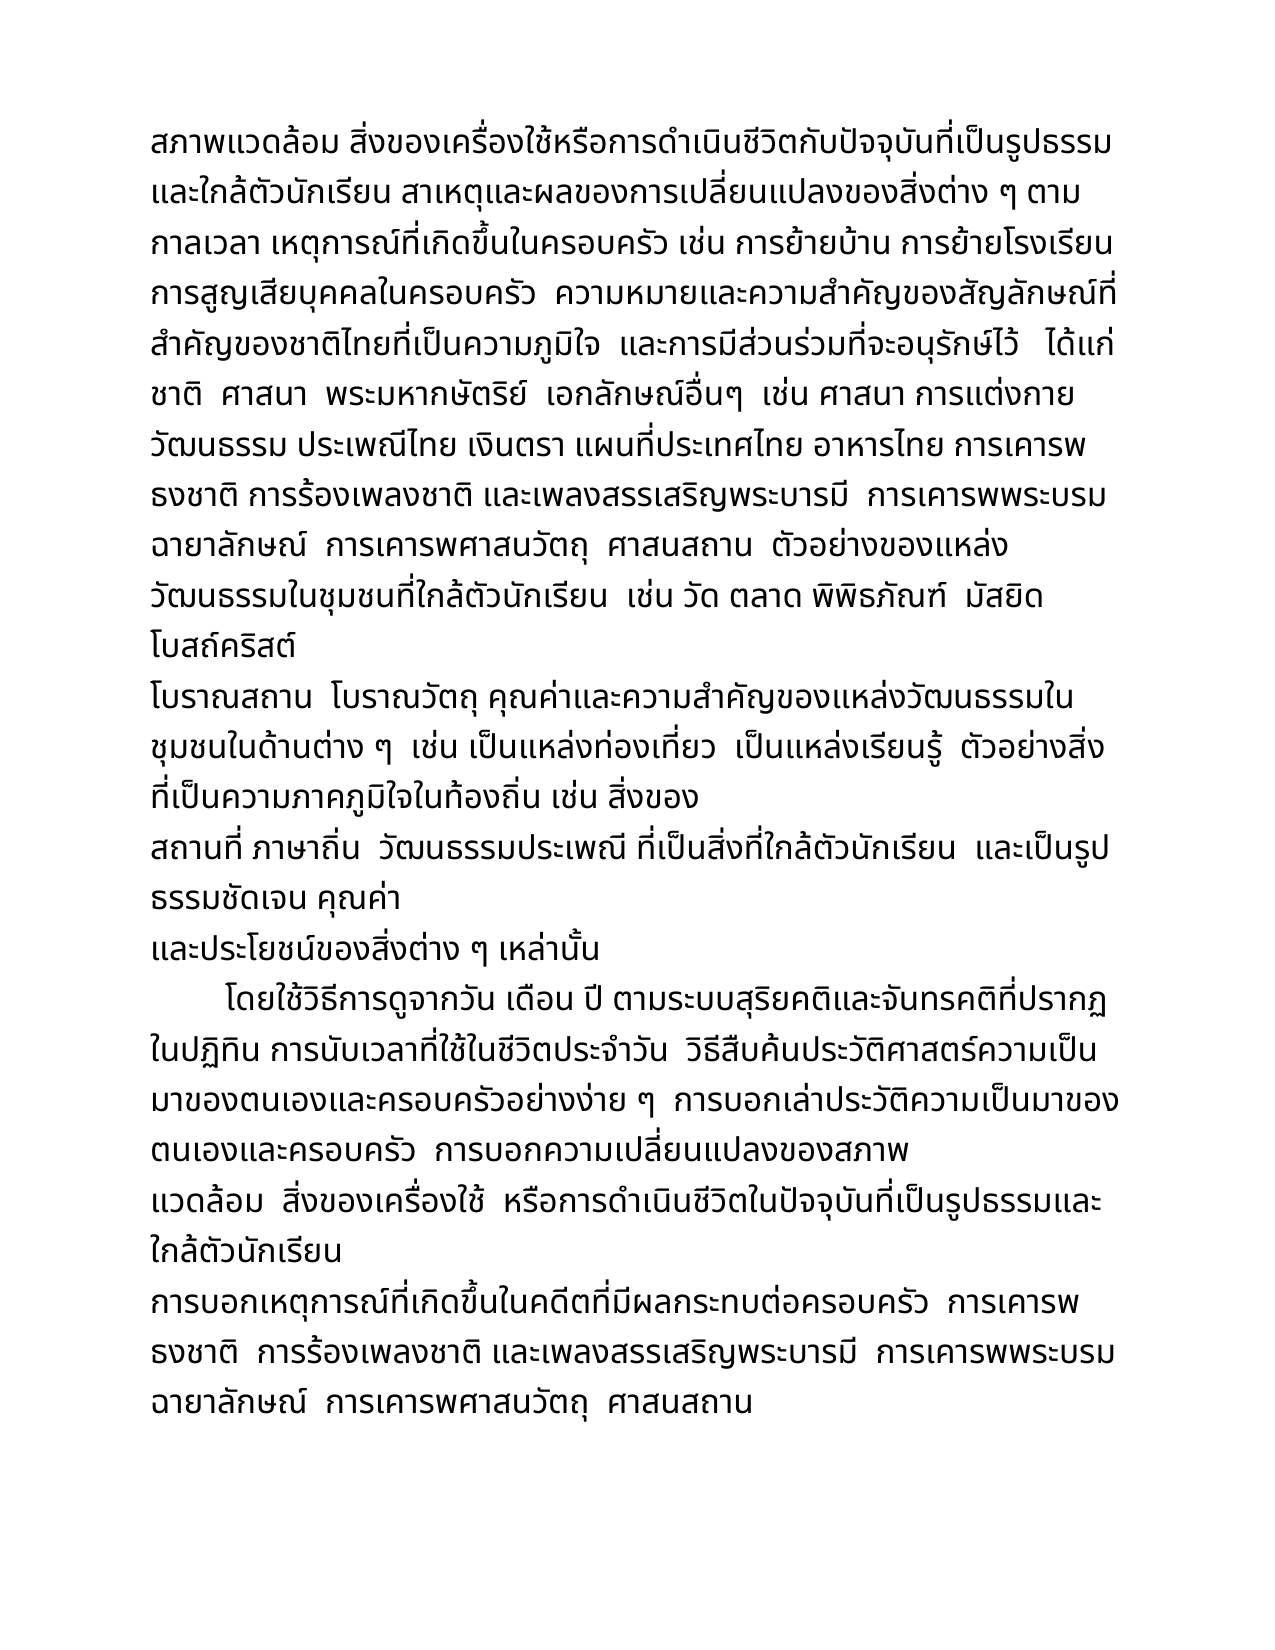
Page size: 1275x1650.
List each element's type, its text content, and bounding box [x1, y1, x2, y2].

text สถานที่ ภาษาถิ่น วัฒนธรรมประเพณี ที่เป็นสิ่งที่ใกล้ตัวนักเรียน และเป็นรูปธรรมชัดเจน คุณค่า [150, 824, 1125, 925]
text การบอกเหตุการณ์ที่เกิดขึ้นในคดีตที่มีผลกระทบต่อครอบครัว การเคารพธงชาติ การร้องเพลงชาติ และเพลงสรรเสริญพระบารมี การเคารพพระบรมฉายาลักษณ์ การเคารพศาสนวัตถุ ศาสนสถาน [150, 1278, 1125, 1429]
text โดยใช้วิธีการดูจากวัน เดือน ปี ตามระบบสุริยคติและจันทรคติที่ปรากฏในปฏิทิน การนับเวลาที่ใช้ในชีวิตประจำวัน วิธีสืบค้นประวัติศาสตร์ความเป็นมาของตนเองและครอบครัวอย่างง่าย ๆ การบอกเล่าประวัติความเป็นมาของตนเองและครอบครัว การบอกความเปลี่ยนแปลงของสภาพ [150, 975, 1125, 1177]
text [150, 118, 1125, 673]
text โบราณสถาน โบราณวัตถุ คุณค่าและความสำคัญของแหล่งวัฒนธรรมในชุมชนในด้านต่าง ๆ เช่น เป็นแหล่งท่องเที่ยว เป็นแหล่งเรียนรู้ ตัวอย่างสิ่งที่เป็นความภาคภูมิใจในท้องถิ่น เช่น สิ่งของ [150, 673, 1125, 824]
text แวดล้อม สิ่งของเครื่องใช้ หรือการดำเนินชีวิตในปัจจุบันที่เป็นรูปธรรมและใกล้ตัวนักเรียน [150, 1177, 1125, 1278]
text และประโยชน์ของสิ่งต่าง ๆ เหล่านั้น [150, 925, 1125, 975]
